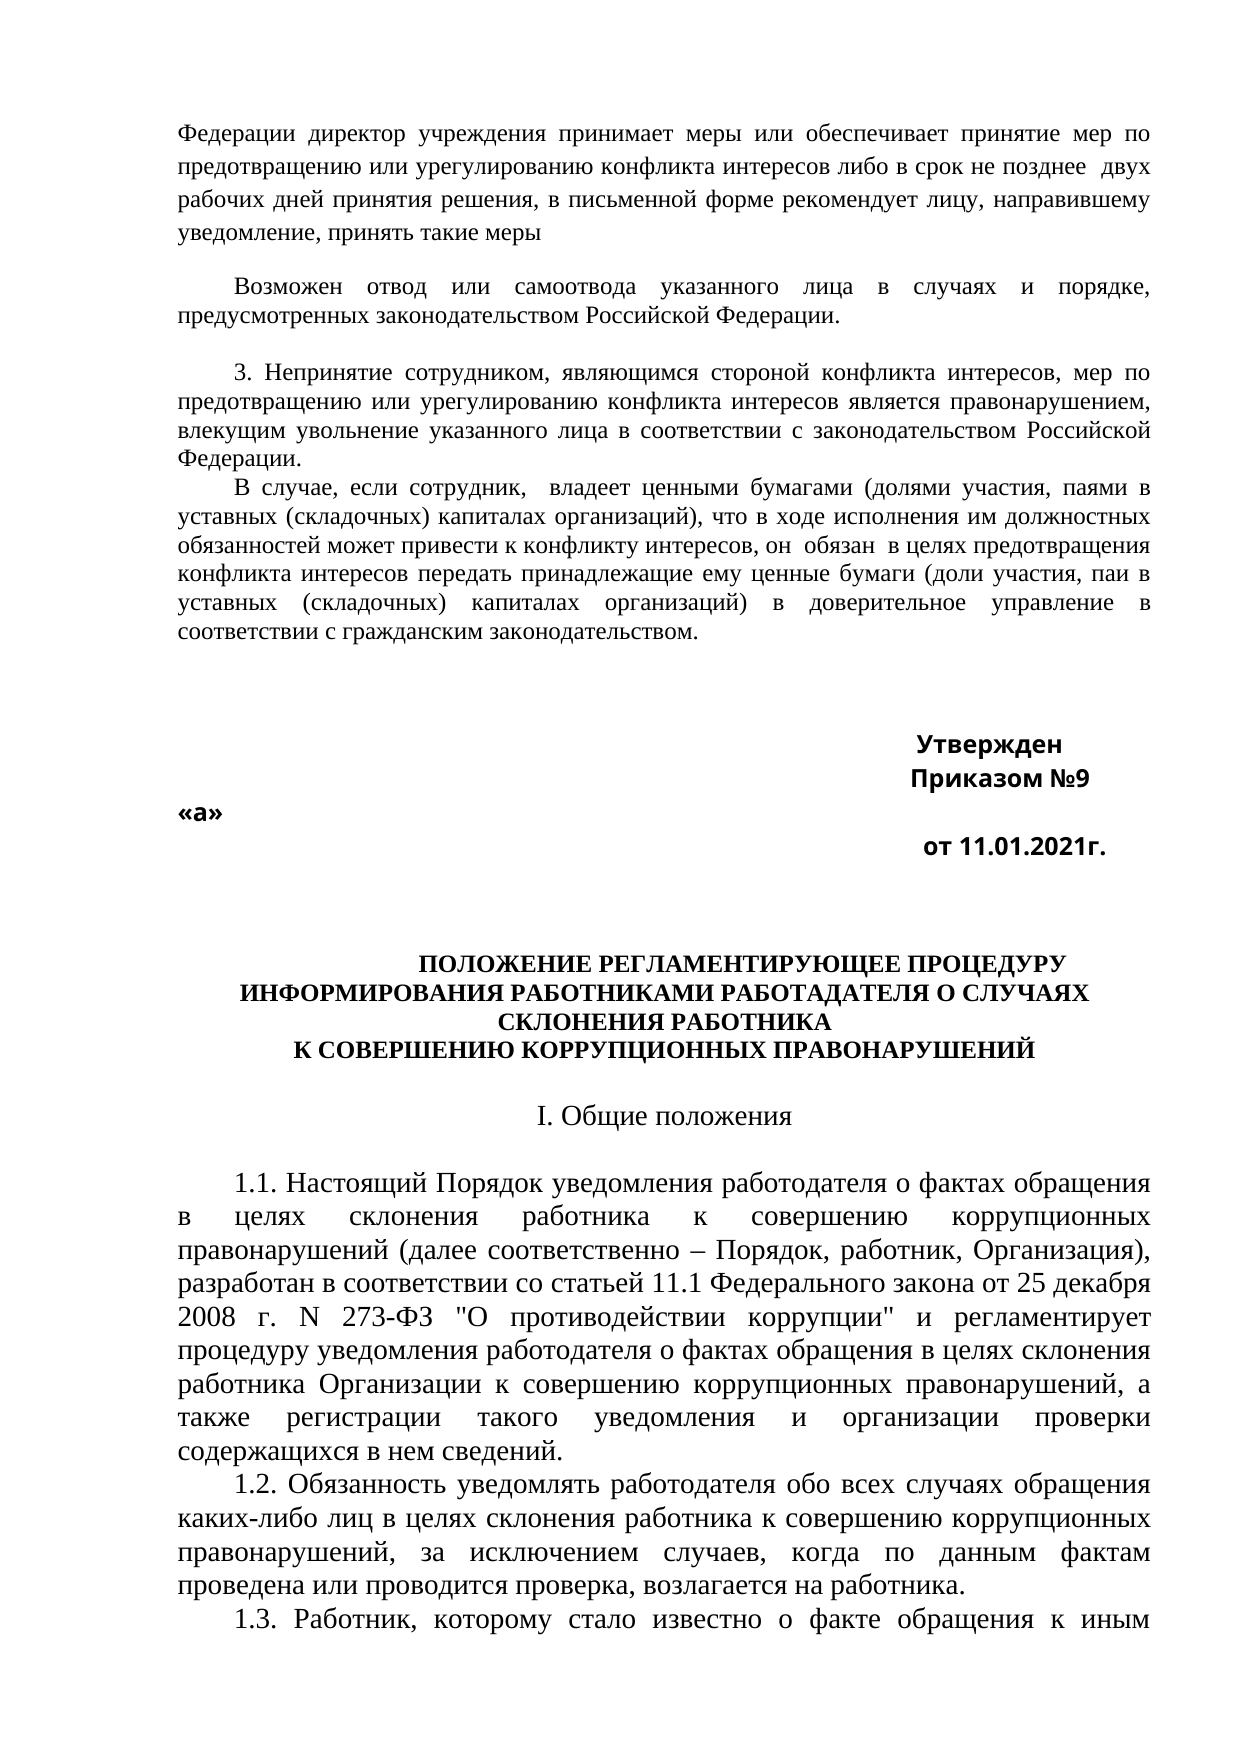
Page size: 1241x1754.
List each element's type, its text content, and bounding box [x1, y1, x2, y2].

text 1.2. Обязанность уведомлять работодателя обо всех случаях обращения каких-либо лиц в целях склонения работника к совершению коррупционных правонарушений, за исключением случаев, когда по данным фактам проведена или проводится проверка, возлагается на работника. [177, 1467, 1152, 1601]
title К СОВЕРШЕНИЮ КОРРУПЦИОННЫХ ПРАВОНАРУШЕНИЙ [177, 1035, 1152, 1064]
text Приказом №9 «а» [177, 761, 1152, 829]
text Возможен отвод или самоотвода указанного лица в случаях и порядке, предусмотренных законодательством Российской Федерации. [177, 271, 1152, 328]
text от 11.01.2021г. [177, 829, 1152, 863]
text Утвержден [177, 727, 1152, 761]
text 3. Непринятие сотрудником, являющимся стороной конфликта интересов, мер по предотвращению или урегулированию конфликта интересов является правонарушением, влекущим увольнение указанного лица в соответствии с законодательством Российской Федерации. [177, 357, 1152, 472]
text I. Общие положения [177, 1098, 1152, 1131]
text В случае, если сотрудник, владеет ценными бумагами (долями участия, паями в уставных (складочных) капиталах организаций), что в ходе исполнения им должностных обязанностей может привести к конфликту интересов, он обязан в целях предотвращения конфликта интересов передать принадлежащие ему ценные бумаги (доли участия, паи в уставных (складочных) капиталах организаций) в доверительное управление в соответствии с гражданским законодательством. [177, 472, 1152, 645]
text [177, 1601, 1152, 1634]
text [177, 118, 1152, 246]
text 1.1. Настоящий Порядок уведомления работодателя о фактах обращения в целях склонения работника к совершению коррупционных правонарушений (далее соответственно – Порядок, работник, Организация), разработан в соответствии со статьей 11.1 Федерального закона от 25 декабря 2008 г. N 273-ФЗ "О противодействии коррупции" и регламентирует процедуру уведомления работодателя о фактах обращения в целях склонения работника Организации к совершению коррупционных правонарушений, а также регистрации такого уведомления и организации проверки содержащихся в нем сведений. [177, 1165, 1152, 1467]
title ПОЛОЖЕНИЕ РЕГЛАМЕНТИРУЮЩЕЕ ПРОЦЕДУРУ ИНФОРМИРОВАНИЯ РАБОТНИКАМИ РАБОТАДАТЕЛЯ О СЛУЧАЯХ СКЛОНЕНИЯ РАБОТНИКА [177, 949, 1152, 1035]
